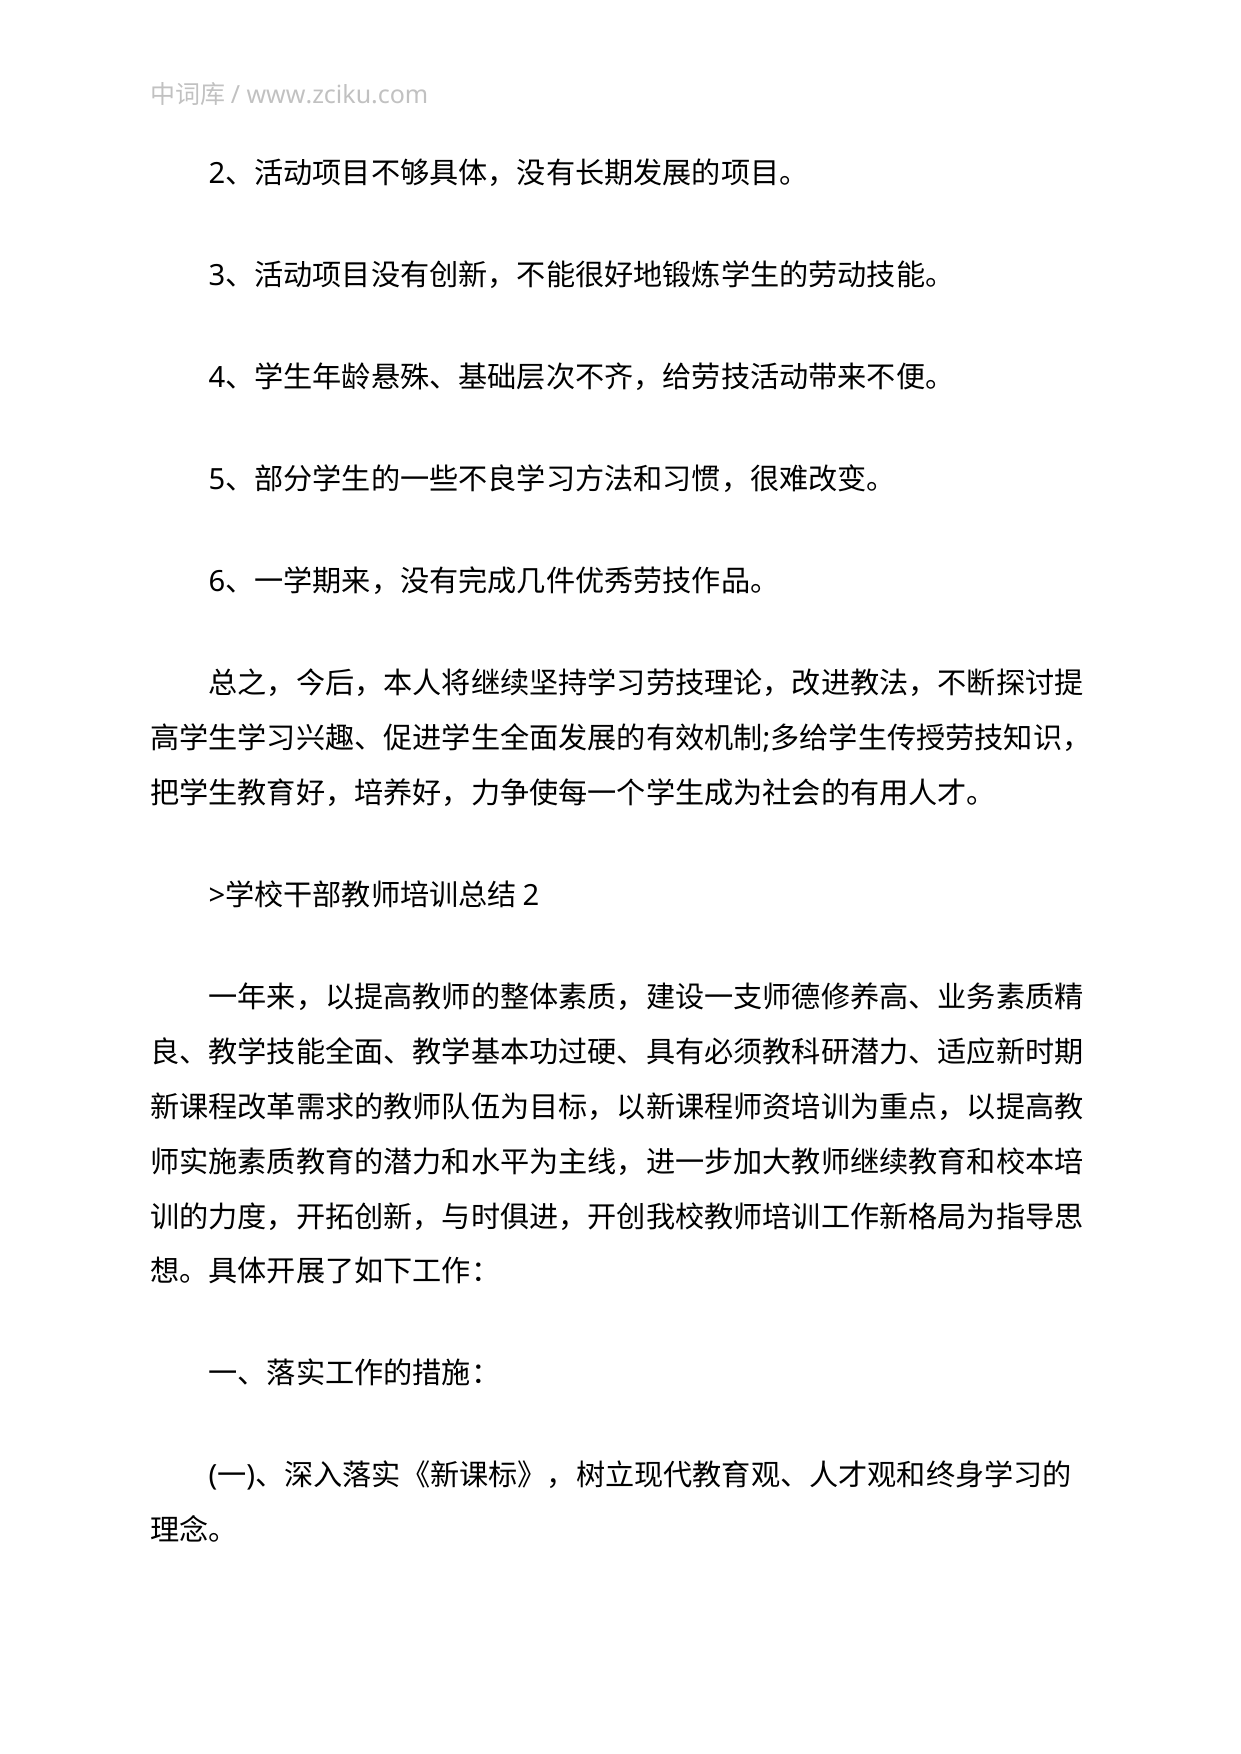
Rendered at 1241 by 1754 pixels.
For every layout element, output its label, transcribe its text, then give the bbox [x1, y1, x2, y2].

text >学校干部教师培训总结2 [150, 872, 1090, 914]
text 一年来，以提高教师的整体素质，建设一支师德修养高、业务素质精良、教学技能全面、教学基本功过硬、具有必须教科研潜力、适应新时期新课程改革需求的教师队伍为目标，以新课程师资培训为重点，以提高教师实施素质教育的潜力和水平为主线，进一步加大教师继续教育和校本培训的力度，开拓创新，与时俱进，开创我校教师培训工作新格局为指导思想。具体开展了如下工作： [150, 973, 1090, 1290]
text 总之，今后，本人将继续坚持学习劳技理论，改进教法，不断探讨提高学生学习兴趣、促进学生全面发展的有效机制;多给学生传授劳技知识，把学生教育好，培养好，力争使每一个学生成为社会的有用人才。 [150, 660, 1090, 812]
text 3、活动项目没有创新，不能很好地锻炼学生的劳动技能。 [150, 252, 1090, 294]
text 一、落实工作的措施： [150, 1350, 1090, 1392]
text (一)、深入落实《新课标》，树立现代教育观、人才观和终身学习的理念。 [150, 1452, 1090, 1549]
text 5、部分学生的一些不良学习方法和习惯，很难改变。 [150, 456, 1090, 498]
text 2、活动项目不够具体，没有长期发展的项目。 [150, 150, 1090, 192]
text 4、学生年龄悬殊、基础层次不齐，给劳技活动带来不便。 [150, 354, 1090, 396]
text 6、一学期来，没有完成几件优秀劳技作品。 [150, 558, 1090, 600]
